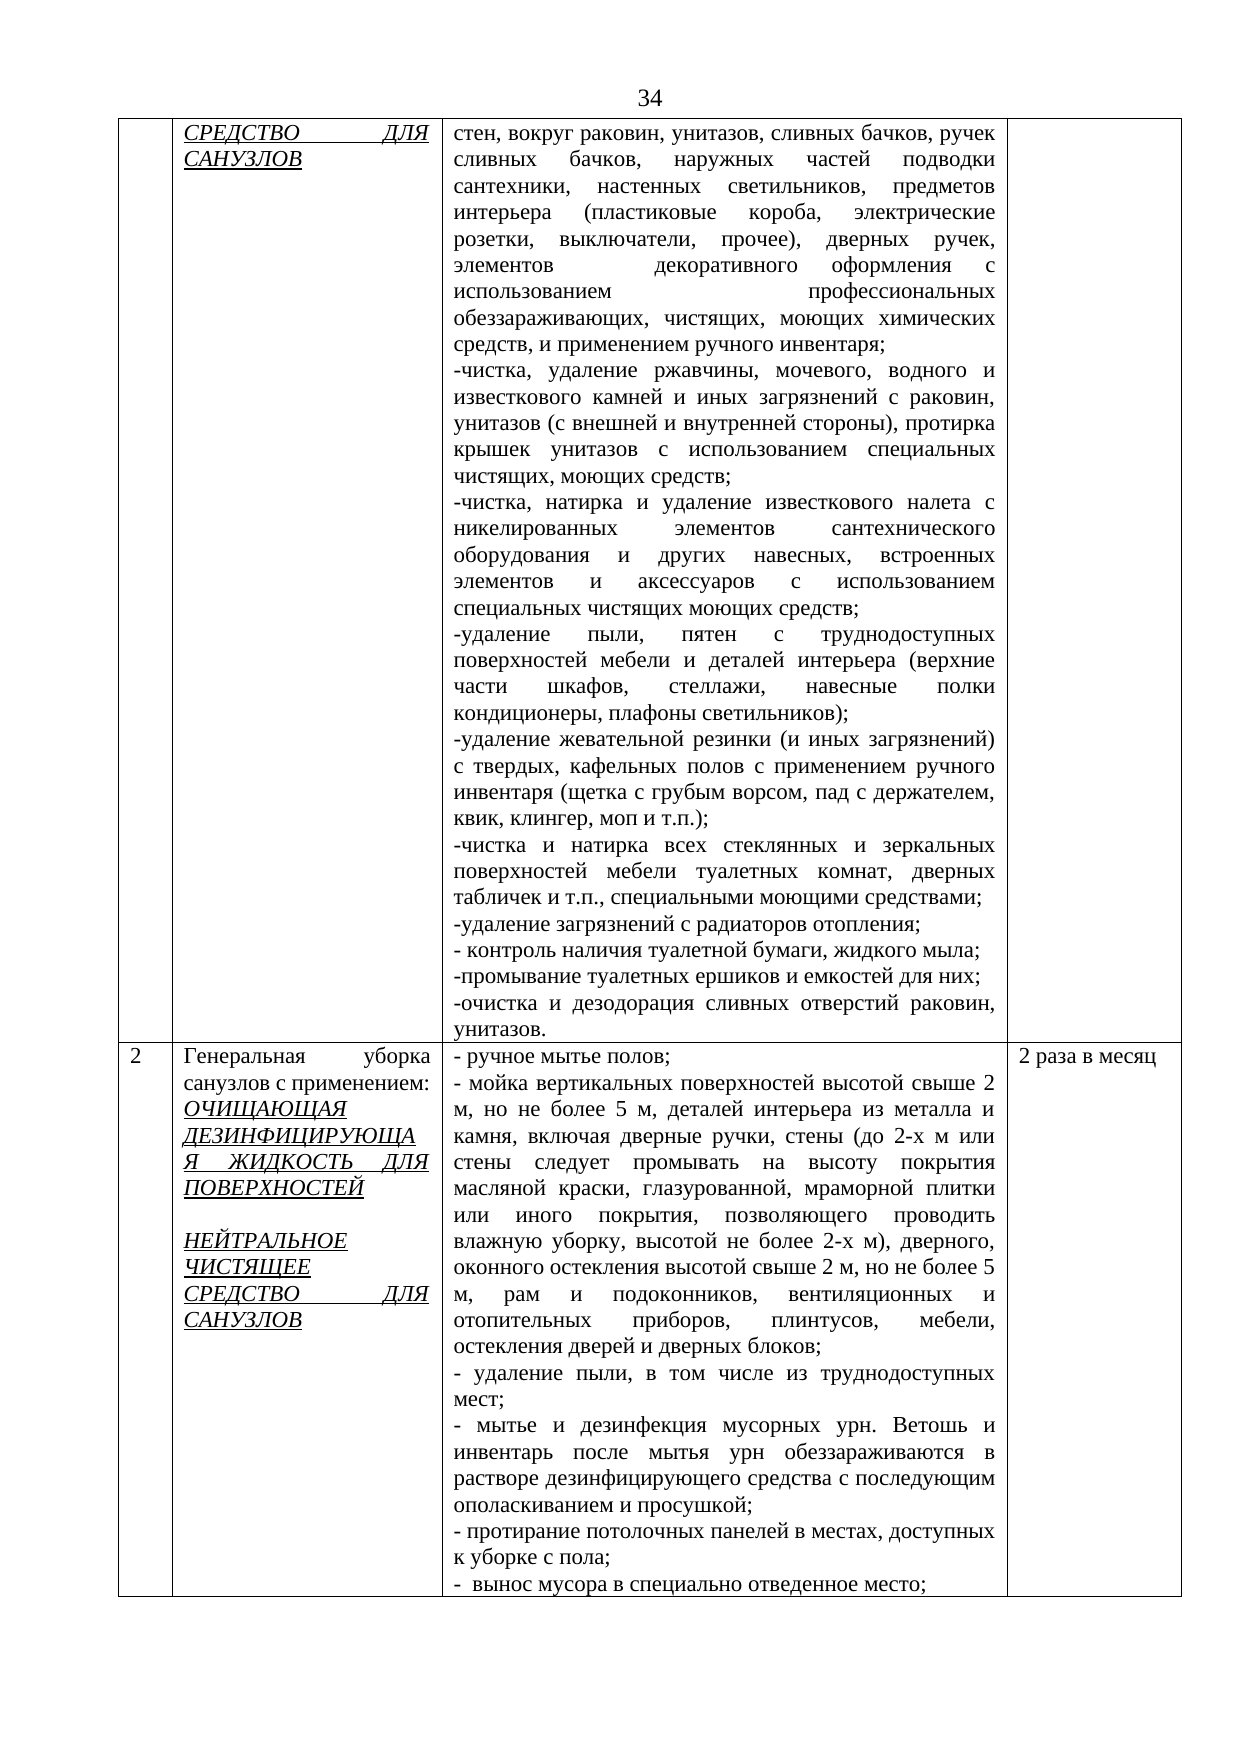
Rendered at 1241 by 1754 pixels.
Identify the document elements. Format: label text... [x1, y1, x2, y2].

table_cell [443, 119, 1007, 1042]
table_cell 2 раза в месяц [1008, 1043, 1181, 1596]
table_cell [443, 1043, 1007, 1596]
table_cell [173, 1043, 442, 1596]
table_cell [1008, 119, 1181, 1042]
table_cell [173, 119, 442, 1042]
table_cell 1 [119, 119, 172, 1042]
table_cell 2 [119, 1043, 172, 1596]
